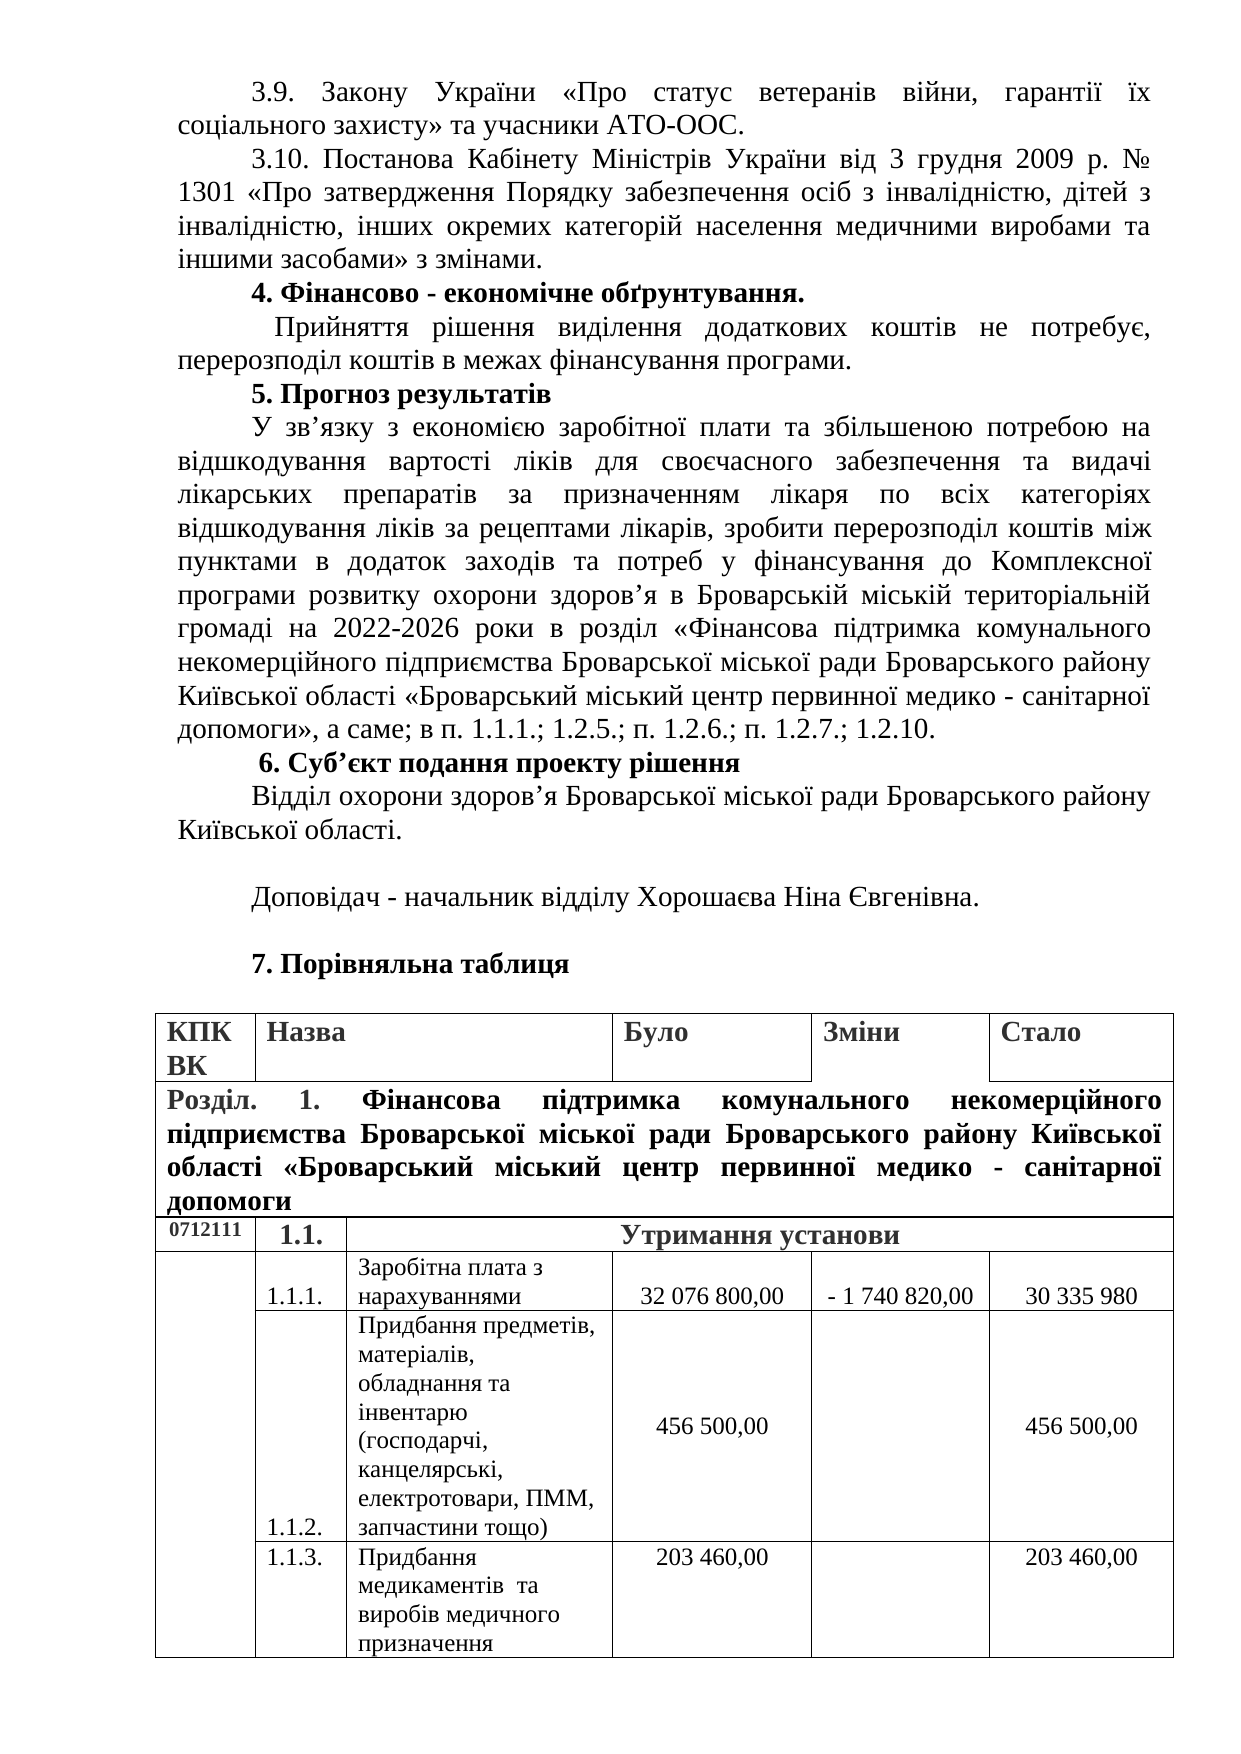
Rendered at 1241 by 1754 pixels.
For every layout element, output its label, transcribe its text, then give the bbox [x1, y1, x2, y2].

table_cell 1.1.3. [256, 1542, 346, 1657]
table_cell Утримання установи [347, 1218, 1173, 1251]
text 6. Суб’єкт подання проекту рішення [177, 745, 1152, 778]
text 7. Порівняльна таблиця [177, 946, 1152, 979]
table_header Стало [990, 1014, 1173, 1081]
table_cell 1.1.2. [256, 1311, 346, 1541]
table_cell Розділ. 1. Фінансова підтримка комунального некомерційного підприємства Броварської міської ради Броварського району Київської області «Броварський міський центр первинної медико - санітарної допомоги [156, 1081, 1173, 1216]
table_cell Заробітна плата з нарахуваннями [347, 1252, 612, 1309]
text Доповідач - начальник відділу Хорошаєва Ніна Євгенівна. [177, 879, 1152, 912]
text Прийняття рішення виділення додаткових коштів не потребує, перерозподіл коштів в межах фінансування програми. [177, 309, 1152, 376]
table_cell 203 460,00 [613, 1542, 811, 1657]
table_cell Придбання предметів, матеріалів, обладнання та інвентарю (господарчі, канцелярські, електротовари, ПММ, запчастини тощо) [347, 1311, 612, 1541]
table_cell 456 500,00 [990, 1311, 1173, 1541]
table_cell 456 500,00 [613, 1311, 811, 1541]
table_cell [812, 1542, 989, 1657]
table_cell 1.1. [256, 1218, 346, 1251]
table_cell [156, 1252, 255, 1657]
text 3.9. Закону України «Про статус ветеранів війни, гарантії їх соціального захисту» та учасники АТО-ООС. [177, 74, 1152, 141]
table_header Було [613, 1014, 811, 1081]
table_cell 30 335 980 [990, 1252, 1173, 1309]
table_cell - 1 740 820,00 [812, 1252, 989, 1309]
table_cell 203 460,00 [990, 1542, 1173, 1657]
table_cell 32 076 800,00 [613, 1252, 811, 1309]
table_header Зміни [812, 1014, 989, 1081]
text Відділ охорони здоров’я Броварської міської ради Броварського району Київської області. [177, 778, 1152, 845]
table_header КПКВК [156, 1014, 255, 1081]
text У зв’язку з економією заробітної плати та збільшеною потребою на відшкодування вартості ліків для своєчасного забезпечення та видачі лікарських препаратів за призначенням лікаря по всіх категоріях відшкодування ліків за рецептами лікарів, зробити перерозподіл коштів між пунктами в додаток заходів та потреб у фінансування до Комплексної програми розвитку охорони здоров’я в Броварській міській територіальній громаді на 2022-2026 роки в розділ «Фінансова підтримка комунального некомерційного підприємства Броварської міської ради Броварського району Київської області «Броварський міський центр первинної медико - санітарної допомоги», а саме; в п. 1.1.1.; 1.2.5.; п. 1.2.6.; п. 1.2.7.; 1.2.10. [177, 409, 1152, 745]
table_header Назва [256, 1014, 612, 1081]
table_cell Придбання медикаментів та виробів медичного призначення [347, 1542, 612, 1657]
text 5. Прогноз результатів [177, 376, 1152, 409]
text 4. Фінансово - економічне обґрунтування. [177, 275, 1152, 309]
table_cell 0712111 [156, 1218, 255, 1251]
table_cell 1.1.1. [256, 1252, 346, 1309]
table_cell [812, 1311, 989, 1541]
text 3.10. Постанова Кабінету Міністрів України від 3 грудня 2009 р. № 1301 «Про затвердження Порядку забезпечення осіб з інвалідністю, дітей з інвалідністю, інших окремих категорій населення медичними виробами та іншими засобами» з змінами. [177, 141, 1152, 275]
